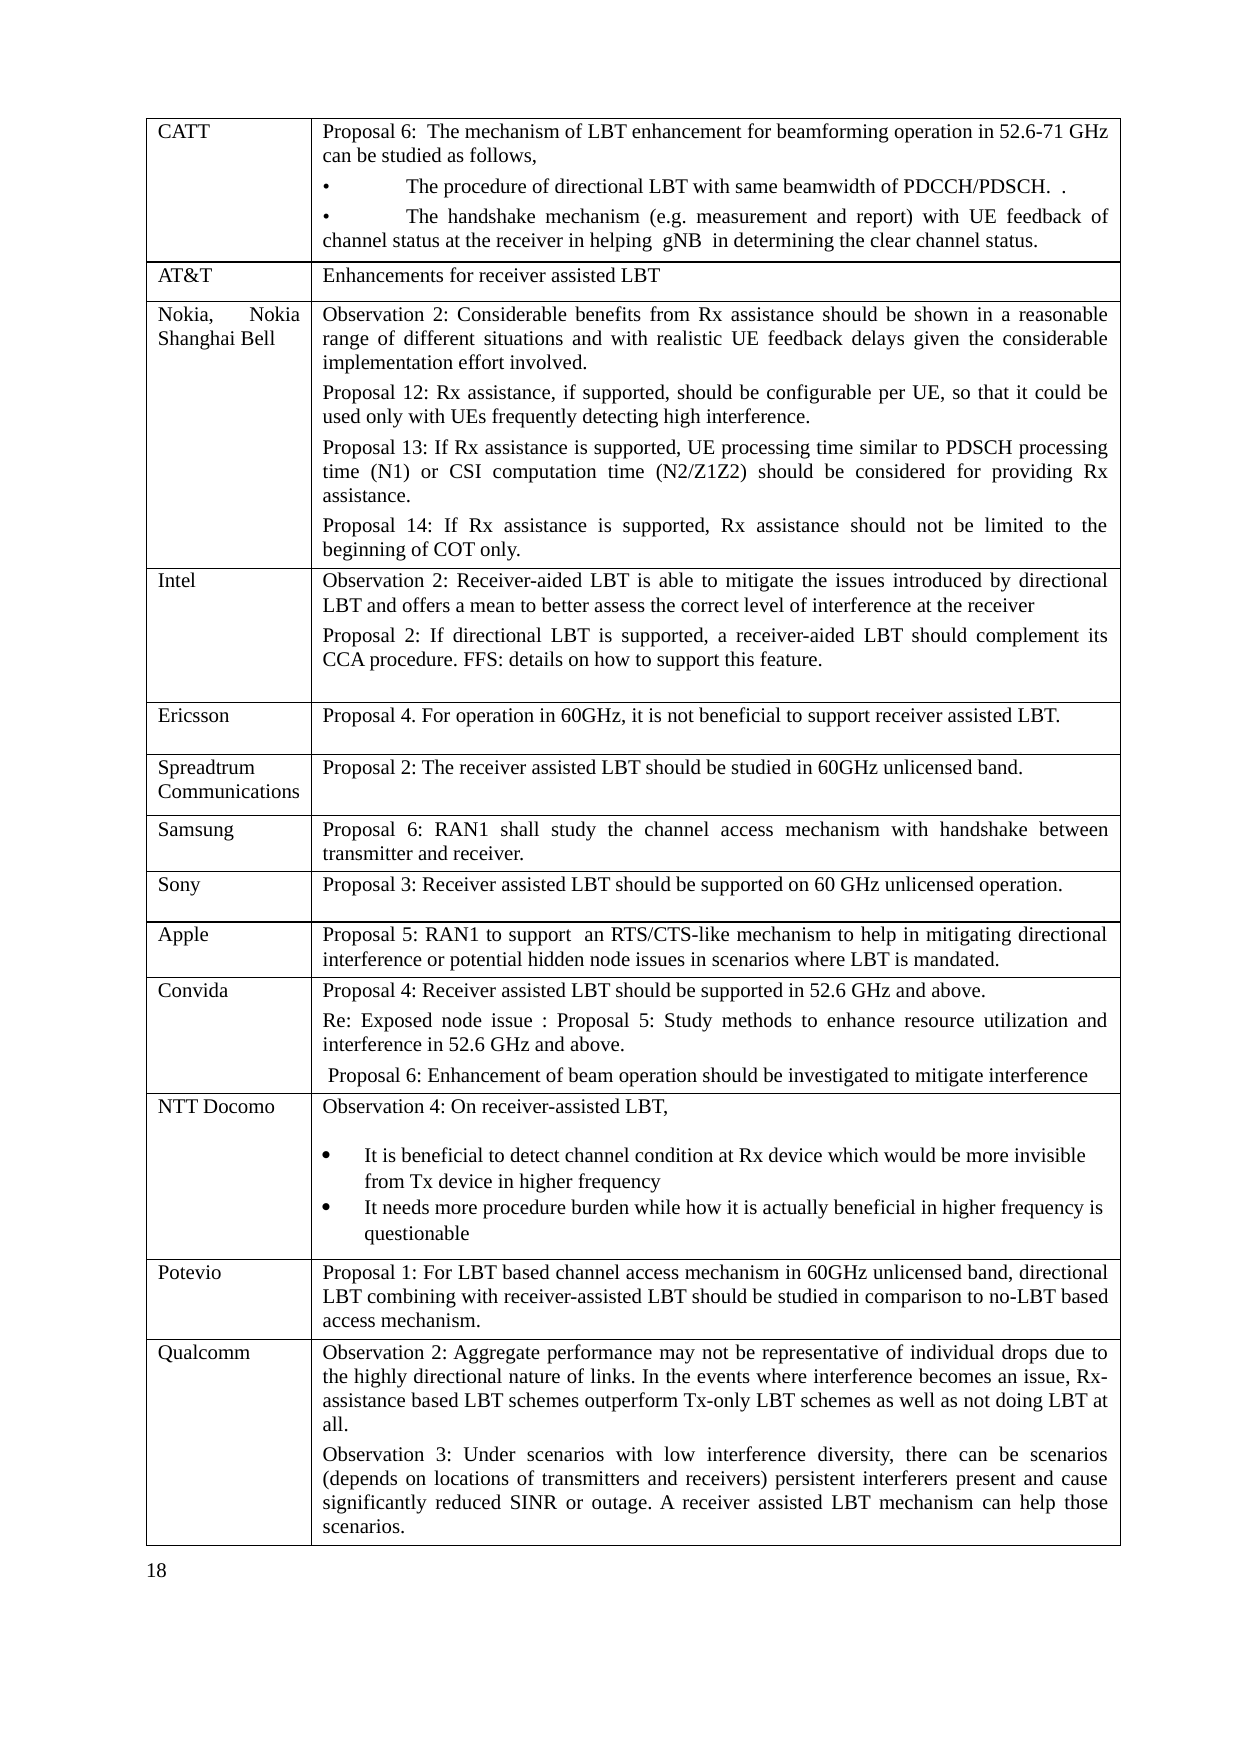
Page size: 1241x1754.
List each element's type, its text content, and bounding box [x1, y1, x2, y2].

table_cell Samsung [147, 816, 311, 871]
table_cell Observation 2: Considerable benefits from Rx assistance should be shown in a reasonable range of different situations and with realistic UE feedback delays given the considerable implementation effort involved. Proposal 12: Rx assistance, if supported, should be configurable per UE, so that it could be used only with UEs frequently detecting high interference. Proposal 13: If Rx assistance is supported, UE processing time similar to PDSCH processing time (N1) or CSI computation time (N2/Z1Z2) should be considered for providing Rx assistance. Proposal 14: If Rx assistance is supported, Rx assistance should not be limited to the beginning of COT only. [312, 302, 1120, 567]
table_cell Proposal 6: RAN1 shall study the channel access mechanism with handshake between transmitter and receiver. [312, 816, 1120, 871]
table_cell Ericsson [147, 703, 311, 754]
table_cell Convida [147, 978, 311, 1093]
table_cell Proposal 1: For LBT based channel access mechanism in 60GHz unlicensed band, directional LBT combining with receiver-assisted LBT should be studied in comparison to no-LBT based access mechanism. [312, 1260, 1120, 1339]
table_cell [312, 1340, 1120, 1545]
table_cell Enhancements for receiver assisted LBT [312, 263, 1120, 301]
table_cell Sony [147, 872, 311, 921]
table_cell Proposal 5: RAN1 to support an RTS/CTS-like mechanism to help in mitigating directional interference or potential hidden node issues in scenarios where LBT is mandated. [312, 923, 1120, 977]
table_cell Potevio [147, 1260, 311, 1339]
table_cell CATT [147, 119, 311, 261]
table_cell Intel [147, 569, 311, 702]
table_cell Spreadtrum Communications [147, 755, 311, 815]
table_cell NTT Docomo [147, 1094, 311, 1259]
table_cell Proposal 2: The receiver assisted LBT should be studied in 60GHz unlicensed band. [312, 755, 1120, 815]
table_cell Nokia, Nokia Shanghai Bell [147, 302, 311, 567]
table_cell Apple [147, 923, 311, 977]
table_cell Proposal 3: Receiver assisted LBT should be supported on 60 GHz unlicensed operation. [312, 872, 1120, 921]
table_cell Proposal 4. For operation in 60GHz, it is not beneficial to support receiver assisted LBT. [312, 703, 1120, 754]
table_cell Qualcomm [147, 1340, 311, 1545]
table_cell Proposal 4: Receiver assisted LBT should be supported in 52.6 GHz and above. Re: Exposed node issue : Proposal 5: Study methods to enhance resource utilization and interference in 52.6 GHz and above. Proposal 6: Enhancement of beam operation should be investigated to mitigate interference [312, 978, 1120, 1093]
table_cell AT&T [147, 263, 311, 301]
table_cell Proposal 6: The mechanism of LBT enhancement for beamforming operation in 52.6-71 GHz can be studied as follows, • The procedure of directional LBT with same beamwidth of PDCCH/PDSCH. . • The handshake mechanism (e.g. measurement and report) with UE feedback of channel status at the receiver in helping gNB in determining the clear channel status. [312, 119, 1120, 261]
table_cell Observation 4: On receiver-assisted LBT, It is beneficial to detect channel condition at Rx device which would be more invisible from Tx device in higher frequency It needs more procedure burden while how it is actually beneficial in higher frequency is questionable [312, 1094, 1120, 1259]
table_cell Observation 2: Receiver-aided LBT is able to mitigate the issues introduced by directional LBT and offers a mean to better assess the correct level of interference at the receiver Proposal 2: If directional LBT is supported, a receiver-aided LBT should complement its CCA procedure. FFS: details on how to support this feature. [312, 569, 1120, 702]
